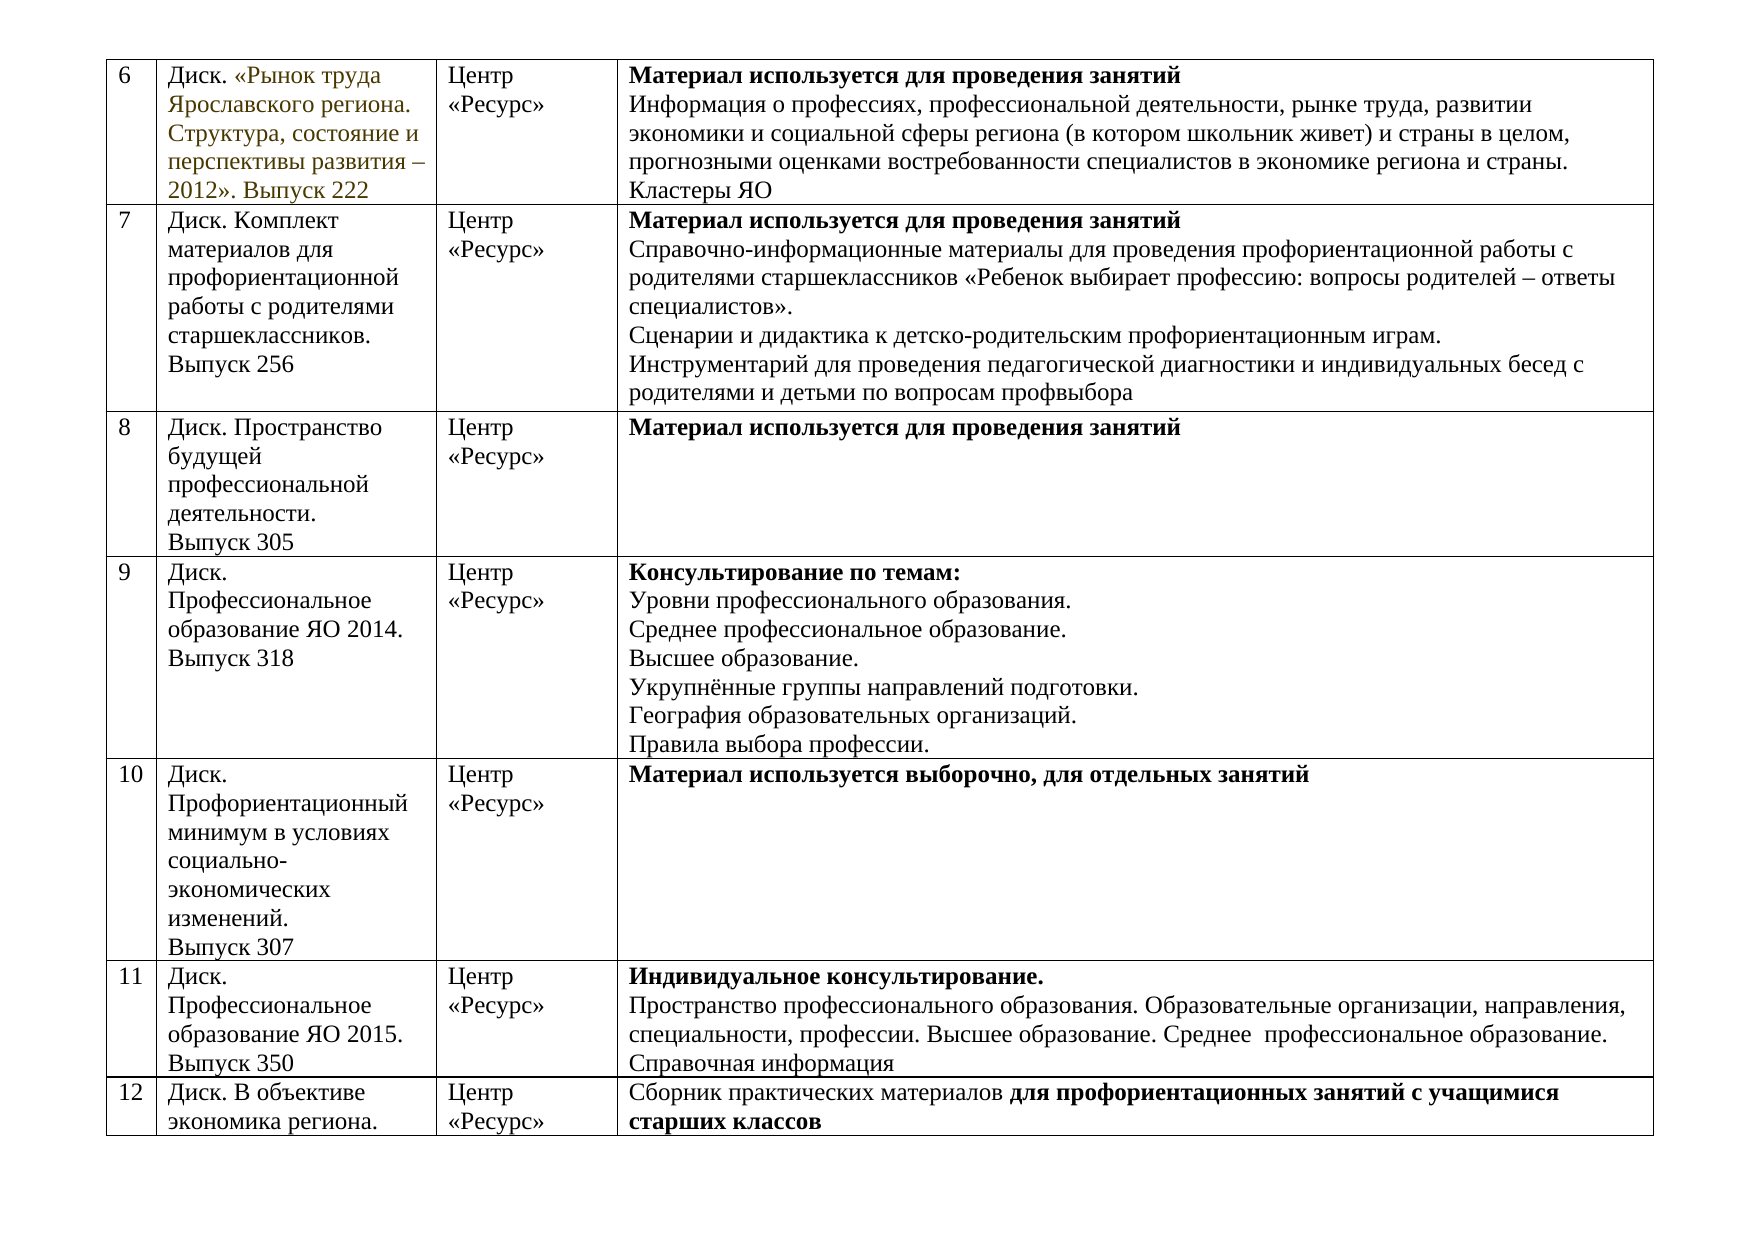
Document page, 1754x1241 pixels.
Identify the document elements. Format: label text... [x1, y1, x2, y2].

table_cell 9 [107, 557, 156, 758]
table_cell Центр «Ресурс» [437, 961, 617, 1076]
table_cell Индивидуальное консультирование. Пространство профессионального образования. Образовательные организации, направления, специальности, профессии. Высшее образование. Среднее профессиональное образование. Справочная информация [618, 961, 1653, 1076]
table_cell 11 [107, 961, 156, 1076]
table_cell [618, 1078, 1653, 1135]
table_cell Центр «Ресурс» [437, 759, 617, 960]
table_cell Диск. Комплект материалов для профориентационной работы с родителями старшеклассников. Выпуск 256 [157, 205, 436, 411]
table_cell Центр «Ресурс» [437, 412, 617, 556]
table_cell Центр «Ресурс» [437, 60, 617, 204]
table_cell Диск. Пространство будущей профессиональной деятельности. Выпуск 305 [157, 412, 436, 556]
table_cell Центр «Ресурс» [437, 557, 617, 758]
table_cell Материал используется для проведения занятий Справочно-информационные материалы для проведения профориентационной работы с родителями старшеклассников «Ребенок выбирает профессию: вопросы родителей – ответы специалистов». Сценарии и дидактика к детско-родительским профориентационным играм. Инструментарий для проведения педагогической диагностики и индивидуальных бесед с родителями и детьми по вопросам профвыбора [618, 205, 1653, 411]
table_cell Материал используется для проведения занятий [618, 412, 1653, 556]
table_cell Материал используется выборочно, для отдельных занятий [618, 759, 1653, 960]
table_cell Консультирование по темам: Уровни профессионального образования. Среднее профессиональное образование. Высшее образование. Укрупнённые группы направлений подготовки. География образовательных организаций. Правила выбора профессии. [618, 557, 1653, 758]
table_cell 8 [107, 412, 156, 556]
table_cell Центр «Ресурс» [437, 1078, 617, 1135]
table_cell Диск. Профориентационный минимум в условиях социально-экономических изменений. Выпуск 307 [157, 759, 436, 960]
table_cell Материал используется для проведения занятий Информация о профессиях, профессиональной деятельности, рынке труда, развитии экономики и социальной сферы региона (в котором школьник живет) и страны в целом, прогнозными оценками востребованности специалистов в экономике региона и страны. Кластеры ЯО [618, 60, 1653, 204]
table_cell Диск. «Рынок труда Ярославского региона. Структура, состояние и перспективы развития – 2012». Выпуск 222 [157, 60, 436, 204]
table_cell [157, 1078, 436, 1135]
table_cell 10 [107, 759, 156, 960]
table_cell Центр «Ресурс» [437, 205, 617, 411]
table_cell 12 [107, 1078, 156, 1135]
table_cell 6 [107, 60, 156, 204]
table_cell Диск. Профессиональное образование ЯО 2014. Выпуск 318 [157, 557, 436, 758]
table_cell 7 [107, 205, 156, 411]
table_cell Диск. Профессиональное образование ЯО 2015. Выпуск 350 [157, 961, 436, 1076]
